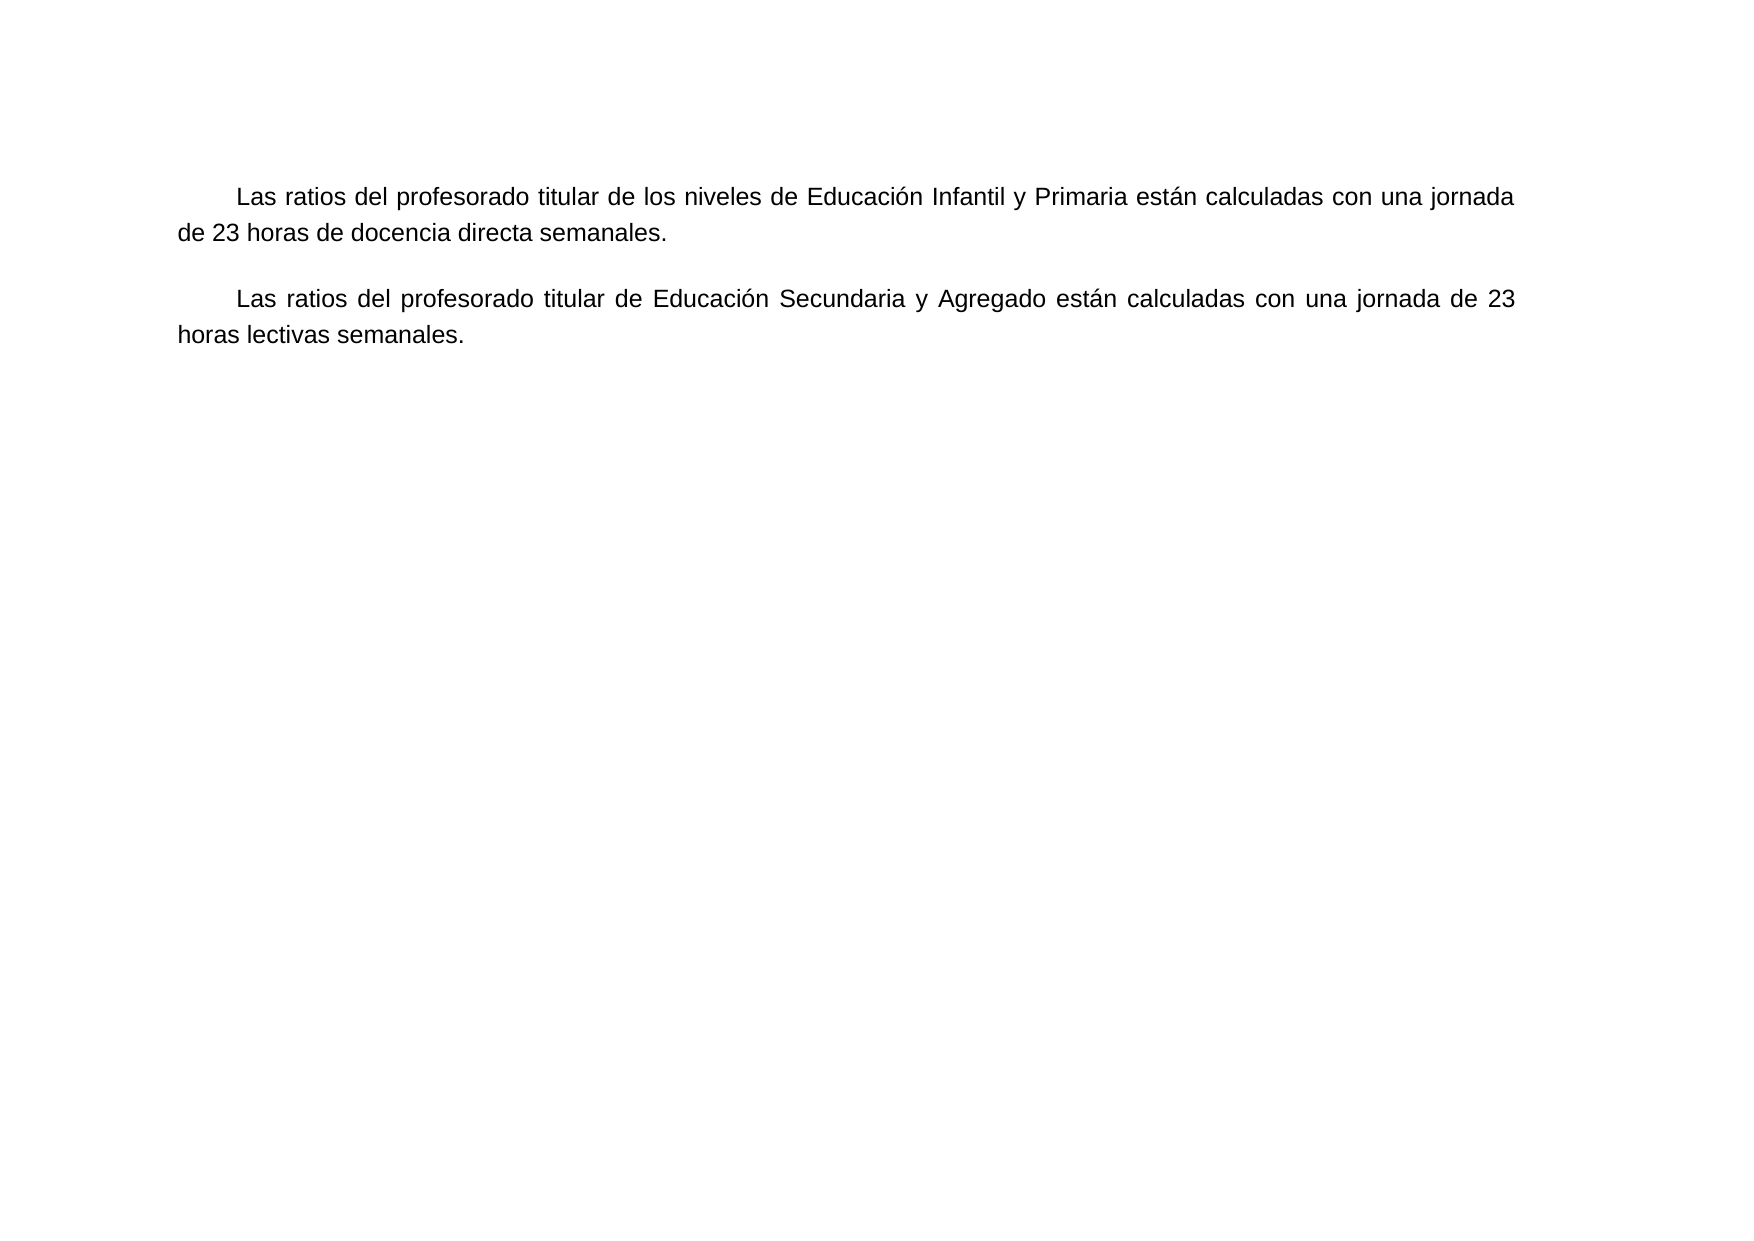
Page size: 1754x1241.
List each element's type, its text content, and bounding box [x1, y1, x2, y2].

text Las ratios del profesorado titular de los niveles de Educación Infantil y Primaria están calculadas con una jornada de 23 horas de docencia directa semanales. [177, 177, 1518, 248]
text Las ratios del profesorado titular de Educación Secundaria y Agregado están calculadas con una jornada de 23 horas lectivas semanales. [177, 279, 1518, 350]
